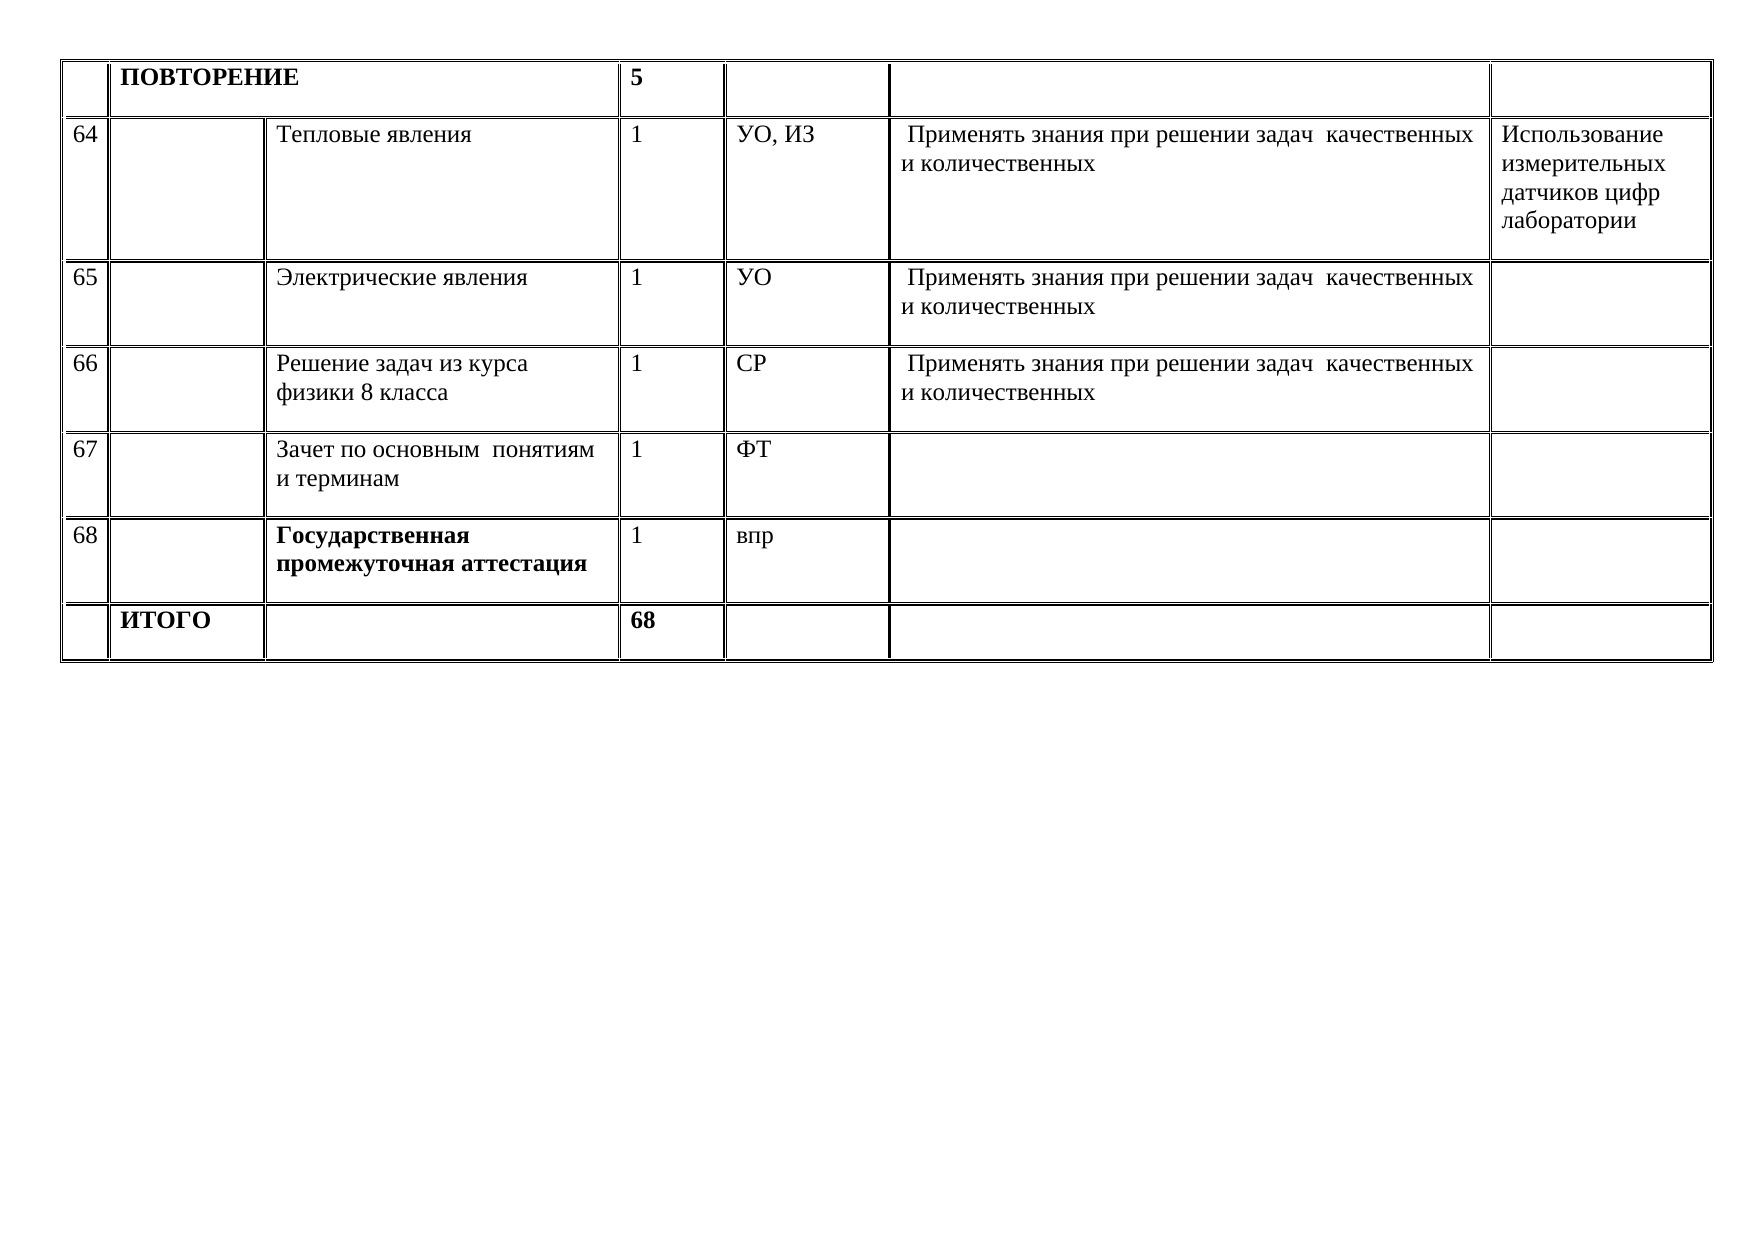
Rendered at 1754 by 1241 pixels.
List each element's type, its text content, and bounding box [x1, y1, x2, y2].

table_cell Электрические явления [267, 263, 618, 345]
table_cell УО, ИЗ [727, 119, 888, 259]
table_cell [111, 520, 263, 602]
table_cell 1 [621, 119, 723, 259]
table_cell Тепловые явления [267, 119, 618, 259]
table_cell [1490, 516, 1712, 602]
table_cell УО [727, 263, 888, 345]
table_cell Использование измерительных датчиков цифр лаборатории [1492, 116, 1711, 259]
table_cell Применять знания при решении задач качественных и количественных [891, 348, 1489, 431]
table_cell [265, 605, 619, 659]
table_cell Применять знания при решении задач качественных и количественных [891, 263, 1489, 345]
table_cell впр [727, 520, 888, 602]
table_cell 65 [61, 259, 109, 345]
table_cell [891, 119, 1489, 259]
table_cell 1 [621, 520, 723, 602]
table_cell 64 [63, 116, 108, 259]
table_cell [725, 605, 889, 659]
table_cell [1490, 60, 1711, 116]
table_cell 67 [63, 431, 108, 516]
table_cell [63, 62, 109, 116]
table_cell 1 [621, 348, 723, 431]
table_cell [1492, 345, 1711, 431]
table_cell 1 [621, 263, 723, 345]
table_cell Государственная промежуточная аттестация [267, 520, 618, 602]
table_cell 68 [619, 602, 725, 659]
table_cell 1 [621, 434, 723, 516]
table_cell [111, 119, 263, 259]
table_cell СР [727, 348, 888, 431]
table_cell [890, 606, 1490, 659]
table_cell ИТОГО [109, 605, 265, 659]
table_cell [1490, 259, 1712, 345]
table_cell 68 [61, 516, 109, 602]
table_cell [891, 520, 1489, 602]
table_cell [111, 434, 263, 516]
table_cell [111, 263, 263, 345]
table_cell ПОВТОРЕНИЕ [109, 62, 619, 116]
table_cell [725, 62, 889, 116]
table_cell Зачет по основным понятиям и терминам [267, 434, 618, 516]
table_cell [1490, 602, 1711, 659]
table_cell 5 [619, 60, 725, 116]
table_cell ФТ [727, 434, 888, 516]
table_cell [111, 348, 263, 431]
table_cell [890, 62, 1490, 116]
table_cell [63, 602, 109, 659]
table_cell 66 [63, 345, 108, 431]
table_cell [1492, 431, 1711, 516]
table_cell [891, 434, 1489, 516]
table_cell Решение задач из курса физики 8 класса [267, 348, 618, 431]
